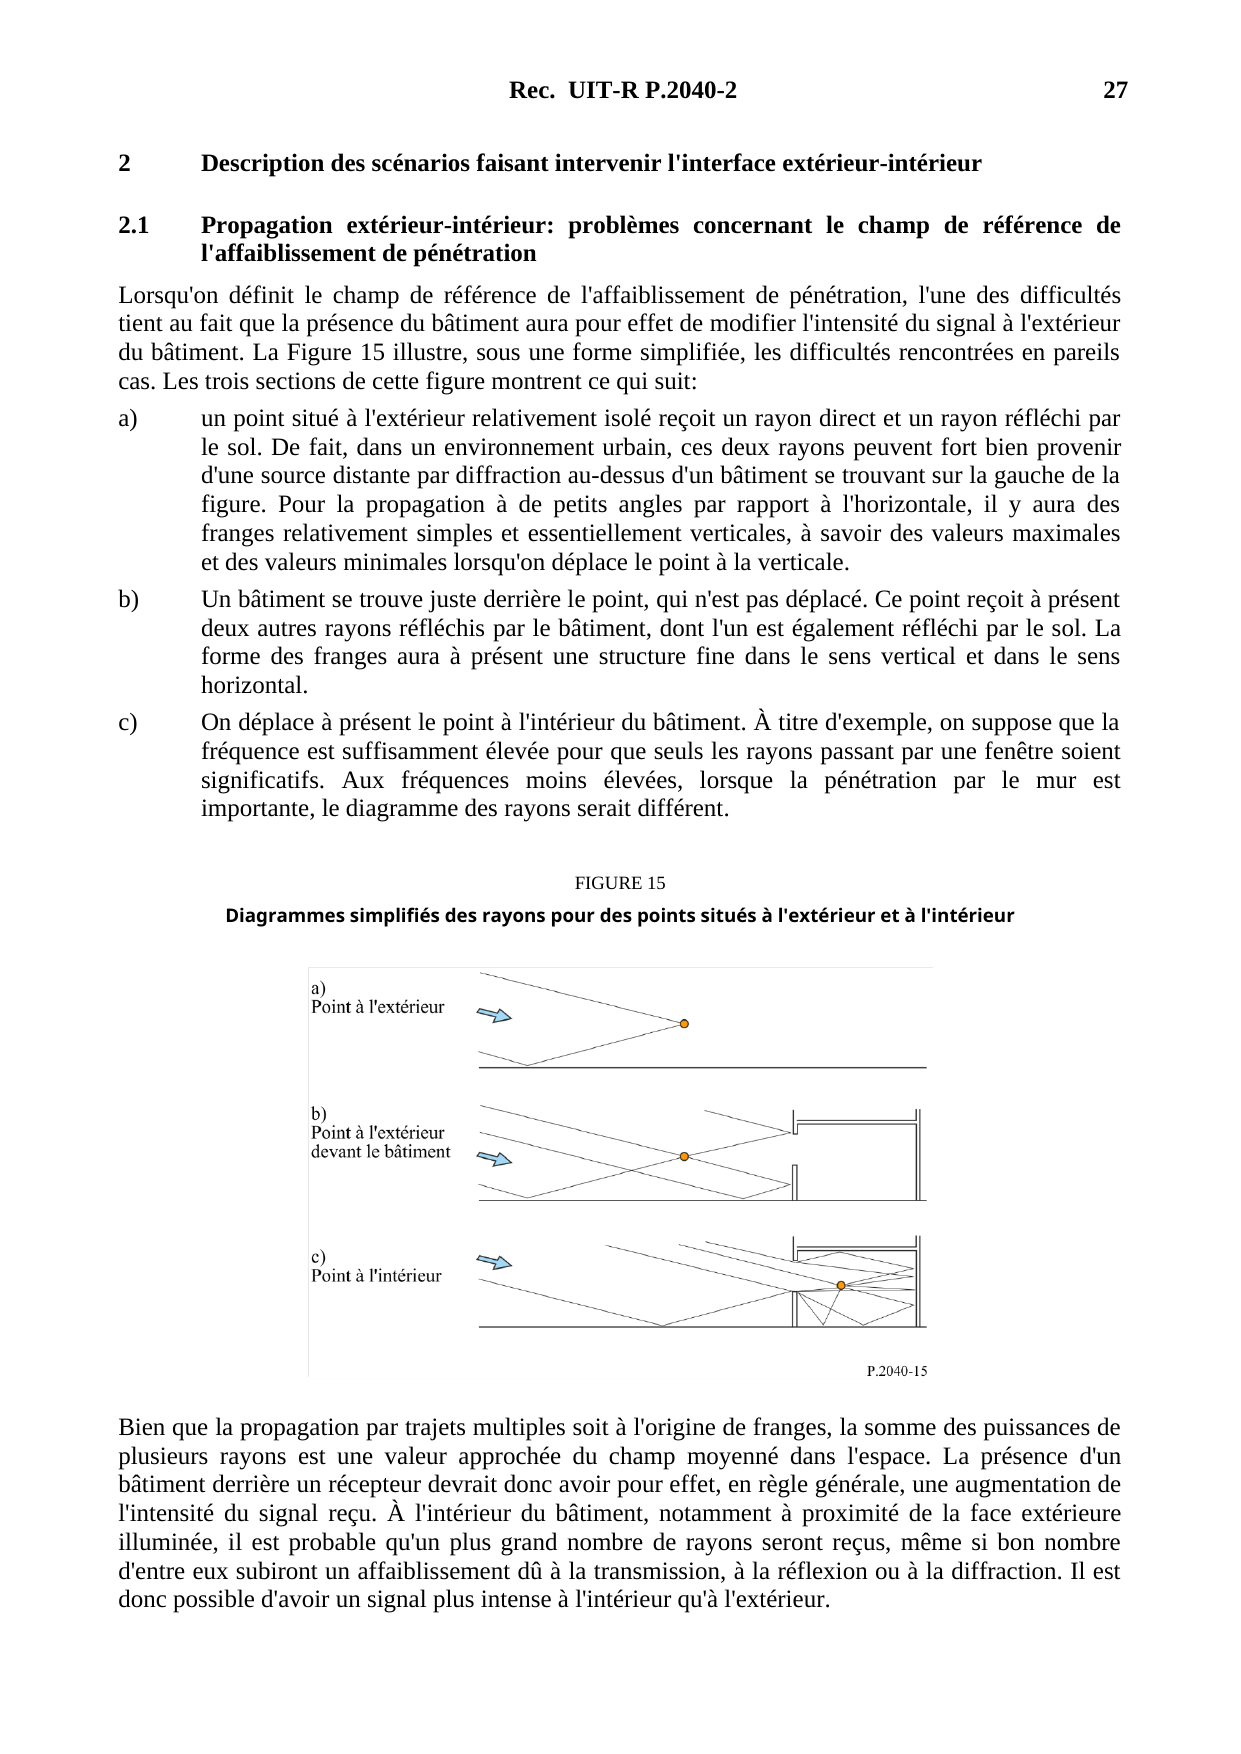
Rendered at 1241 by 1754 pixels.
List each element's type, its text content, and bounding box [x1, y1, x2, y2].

text a) un point situé à l'extérieur relativement isolé reçoit un rayon direct et un rayon réfléchi par le sol. De fait, dans un environnement urbain, ces deux rayons peuvent fort bien provenir d'une source distante par diffraction au-dessus d'un bâtiment se trouvant sur la gauche de la figure. Pour la propagation à de petits angles par rapport à l'horizontale, il y aura des franges relativement simples et essentiellement verticales, à savoir des valeurs maximales et des valeurs minimales lorsqu'on déplace le point à la verticale. [118, 403, 1122, 576]
text Figure 15 [118, 872, 1122, 894]
text Lorsqu'on définit le champ de référence de l'affaiblissement de pénétration, l'une des difficultés tient au fait que la présence du bâtiment aura pour effet de modifier l'intensité du signal à l'extérieur du bâtiment. La Figure 15 illustre, sous une forme simplifiée, les difficultés rencontrées en pareils cas. Les trois sections de cette figure montrent ce qui suit: [118, 280, 1122, 395]
title Bien que la propagation par trajets multiples soit à l'origine de franges, la somme des puissances de plusieurs rayons est une valeur approchée du champ moyenné dans l'espace. La présence d'un bâtiment derrière un récepteur devrait donc avoir pour effet, en règle générale, une augmentation de l'intensité du signal reçu. À l'intérieur du bâtiment, notamment à proximité de la face extérieure illuminée, il est probable qu'un plus grand nombre de rayons seront reçus, même si bon nombre d'entre eux subiront un affaiblissement dû à la transmission, à la réflexion ou à la diffraction. Il est donc possible d'avoir un signal plus intense à l'intérieur qu'à l'extérieur. [118, 1412, 1122, 1613]
picture [306, 965, 935, 1379]
text b) Un bâtiment se trouve juste derrière le point, qui n'est pas déplacé. Ce point reçoit à présent deux autres rayons réfléchis par le bâtiment, dont l'un est également réfléchi par le sol. La forme des franges aura à présent une structure fine dans le sens vertical et dans le sens horizontal. [118, 584, 1122, 699]
text c) On déplace à présent le point à l'intérieur du bâtiment. À titre d'exemple, on suppose que la fréquence est suffisamment élevée pour que seuls les rayons passant par une fenêtre soient significatifs. Aux fréquences moins élevées, lorsque la pénétration par le mur est importante, le diagramme des rayons serait différent. [118, 707, 1122, 822]
subtitle 2.1 Propagation extérieur-intérieur: problèmes concernant le champ de référence de l'affaiblissement de pénétration [118, 210, 1122, 267]
subtitle 2 Description des scénarios faisant intervenir l'interface extérieur-intérieur [118, 148, 1122, 176]
title Diagrammes simplifiés des rayons pour des points situés à l'extérieur et à l'intérieur [118, 902, 1122, 928]
